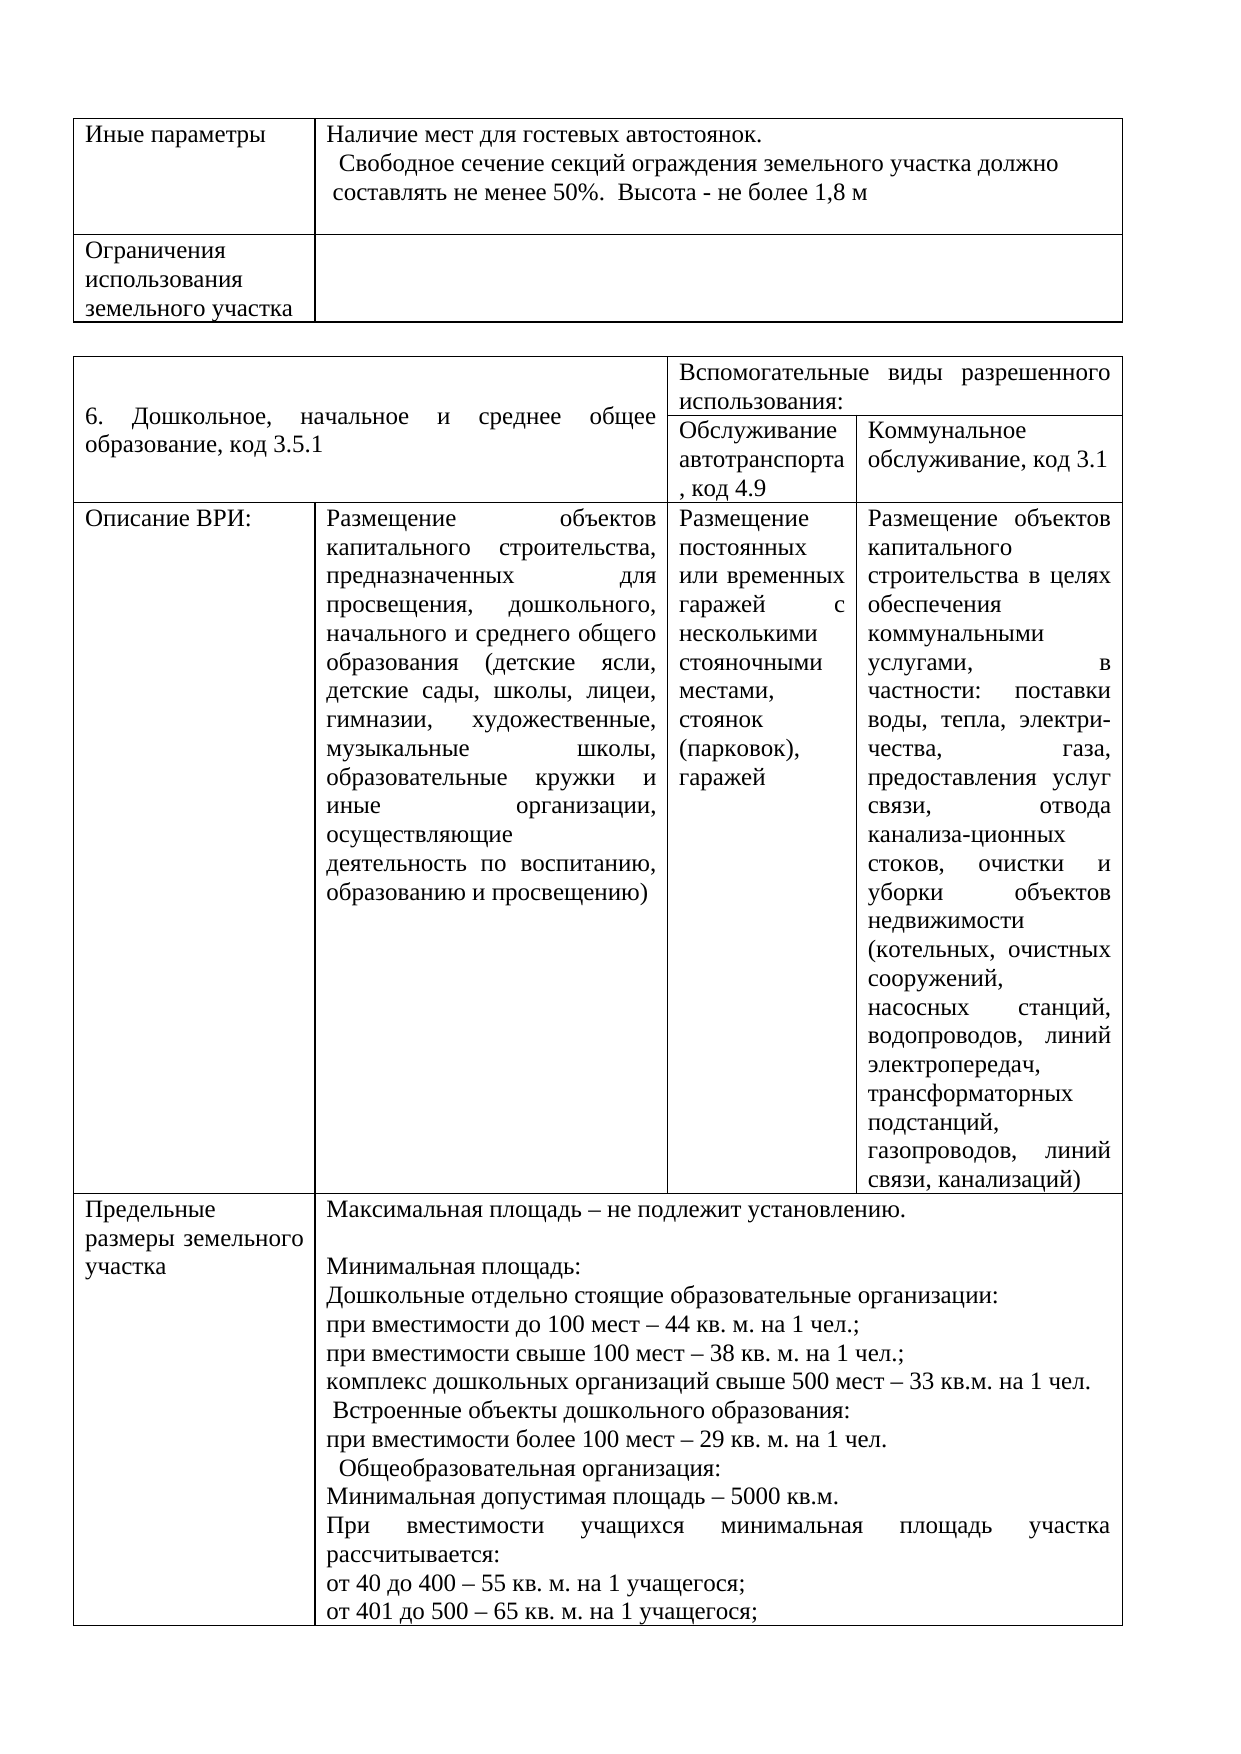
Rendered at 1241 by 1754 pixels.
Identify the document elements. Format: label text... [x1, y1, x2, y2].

table_cell Обслуживание автотранспорта, код 4.9 [668, 416, 856, 502]
table_cell Иные параметры [74, 119, 314, 234]
table_cell Коммунальное обслуживание, код 3.1 [857, 416, 1122, 502]
table_cell Размещение объектов капитального строительства в целях обеспечения коммунальными услугами, в частности: поставки воды, тепла, электри-чества, газа, предоставления услуг связи, отвода канализа-ционных стоков, очистки и уборки объектов недвижимости (котельных, очистных сооружений, насосных станций, водопроводов, линий электропередач, трансформаторных подстанций, газопроводов, линий связи, канализаций) [857, 503, 1122, 1193]
table_cell Размещение объектов капитального строительства, предназначенных для просвещения, дошкольного, начального и среднего общего образования (детские ясли, детские сады, школы, лицеи, гимназии, художественные, музыкальные школы, образовательные кружки и иные организации, осуществляющие деятельность по воспитанию, образованию и просвещению) [316, 503, 667, 1193]
table_header 6. Дошкольное, начальное и среднее общее образование, код 3.5.1 [74, 357, 667, 502]
table_cell Описание ВРИ: [74, 503, 314, 1193]
table_cell Размещение постоянных или временных гаражей с несколькими стояночными местами, стоянок (парковок), гаражей [668, 503, 856, 1193]
table_cell [316, 235, 1122, 321]
table_header Вспомогательные виды разрешенного использования: [668, 357, 1122, 414]
table_cell Ограничения использования земельного участка [74, 235, 314, 321]
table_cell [316, 1194, 1122, 1625]
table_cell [74, 1194, 314, 1625]
table_cell Наличие мест для гостевых автостоянок. Свободное сечение секций ограждения земельного участка должно составлять не менее 50%. Высота - не более 1,8 м [316, 119, 1122, 234]
